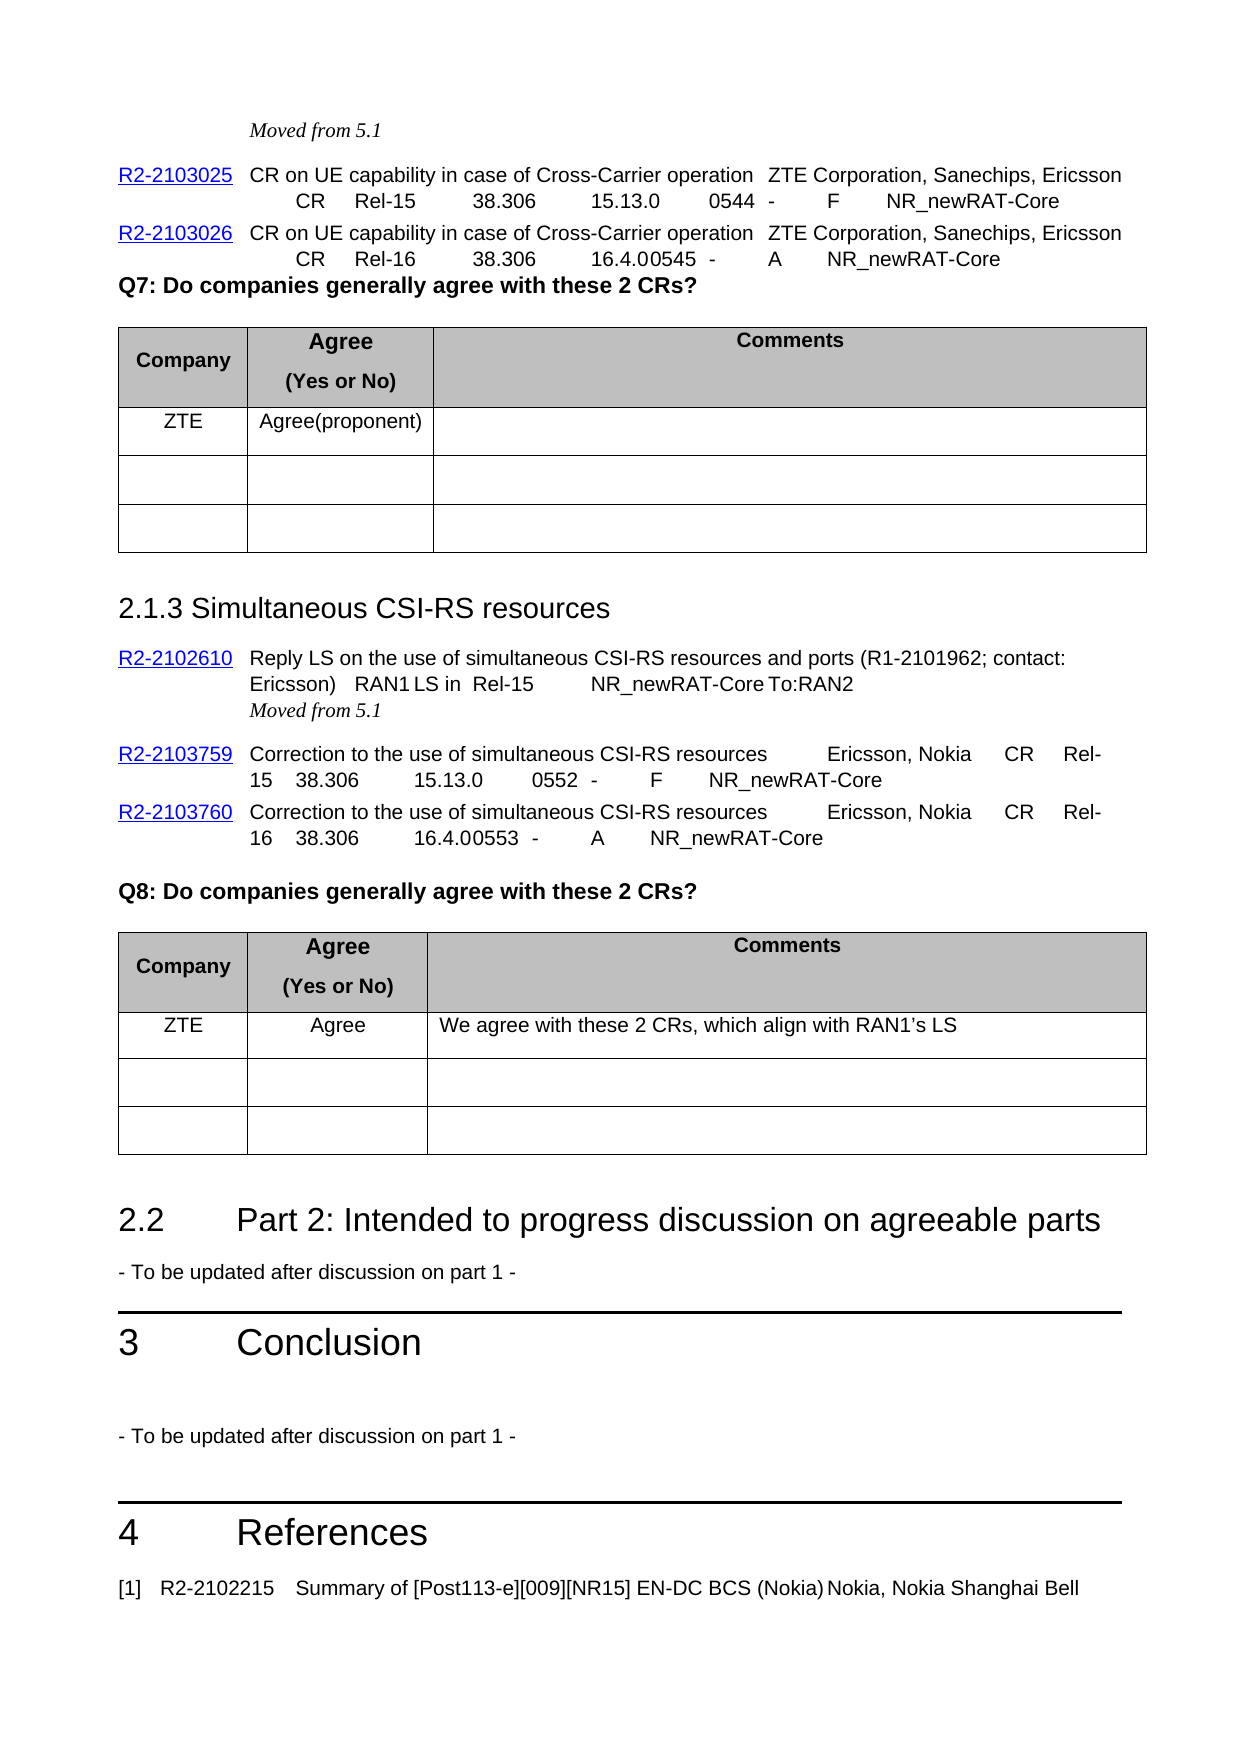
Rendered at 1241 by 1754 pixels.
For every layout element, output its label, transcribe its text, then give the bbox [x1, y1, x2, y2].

table_cell [248, 505, 433, 552]
table_cell [248, 1059, 427, 1106]
title R2-2103026 CR on UE capability in case of Cross-Carrier operation ZTE Corporation, Sanechips, Ericsson CR Rel-16 38.306 16.4.0 0545 - A NR_newRAT-Core [118, 221, 1122, 271]
table_header Comments [434, 328, 1146, 407]
title R2-2103760 Correction to the use of simultaneous CSI-RS resources Ericsson, Nokia CR Rel-16 38.306 16.4.0 0553 - A NR_newRAT-Core [118, 800, 1122, 850]
subtitle 2.1.3 Simultaneous CSI-RS resources [118, 591, 1122, 624]
subtitle 4 References [118, 1504, 1122, 1553]
text - To be updated after discussion on part 1 - [118, 1260, 1122, 1284]
table_cell We agree with these 2 CRs, which align with RAN1’s LS [428, 1013, 1146, 1058]
table_header Comments [428, 933, 1146, 1012]
title R2-2102610 Reply LS on the use of simultaneous CSI-RS resources and ports (R1-2101962; contact: Ericsson) RAN1 LS in Rel-15 NR_newRAT-Core To:RAN2 [118, 646, 1122, 696]
table_cell [434, 408, 1146, 455]
title R2-2103025 CR on UE capability in case of Cross-Carrier operation ZTE Corporation, Sanechips, Ericsson CR Rel-15 38.306 15.13.0 0544 - F NR_newRAT-Core [118, 163, 1122, 213]
table_header Company [119, 933, 247, 1012]
table_cell [248, 456, 433, 503]
table_cell [119, 1107, 247, 1154]
table_cell [119, 456, 247, 503]
table_cell [428, 1107, 1146, 1154]
table_cell [119, 505, 247, 552]
table_cell Agree(proponent) [248, 408, 433, 455]
table_cell ZTE [119, 1013, 247, 1058]
table_header Agree (Yes or No) [248, 328, 433, 407]
table_cell [248, 1107, 427, 1154]
table_header Agree (Yes or No) [248, 933, 427, 1012]
title R2-2103759 Correction to the use of simultaneous CSI-RS resources Ericsson, Nokia CR Rel-15 38.306 15.13.0 0552 - F NR_newRAT-Core [118, 742, 1122, 792]
text Moved from 5.1 [249, 698, 1122, 722]
text - To be updated after discussion on part 1 - [118, 1424, 1122, 1448]
table_cell [428, 1059, 1146, 1106]
table_cell Agree [248, 1013, 427, 1058]
subtitle 2.2 Part 2: Intended to progress discussion on agreeable parts [118, 1200, 1122, 1238]
text Q7: Do companies generally agree with these 2 CRs? [118, 272, 1122, 299]
table_cell [434, 456, 1146, 503]
text Moved from 5.1 [249, 118, 1122, 142]
table_cell ZTE [119, 408, 247, 455]
subtitle 3 Conclusion [118, 1314, 1122, 1363]
table_header Company [119, 328, 247, 407]
table_cell [119, 1059, 247, 1106]
table_cell [434, 505, 1146, 552]
title R2-2102215 Summary of [Post113-e][009][NR15] EN-DC BCS (Nokia) Nokia, Nokia Shanghai Bell [118, 1575, 1122, 1599]
text Q8: Do companies generally agree with these 2 CRs? [118, 878, 1122, 904]
